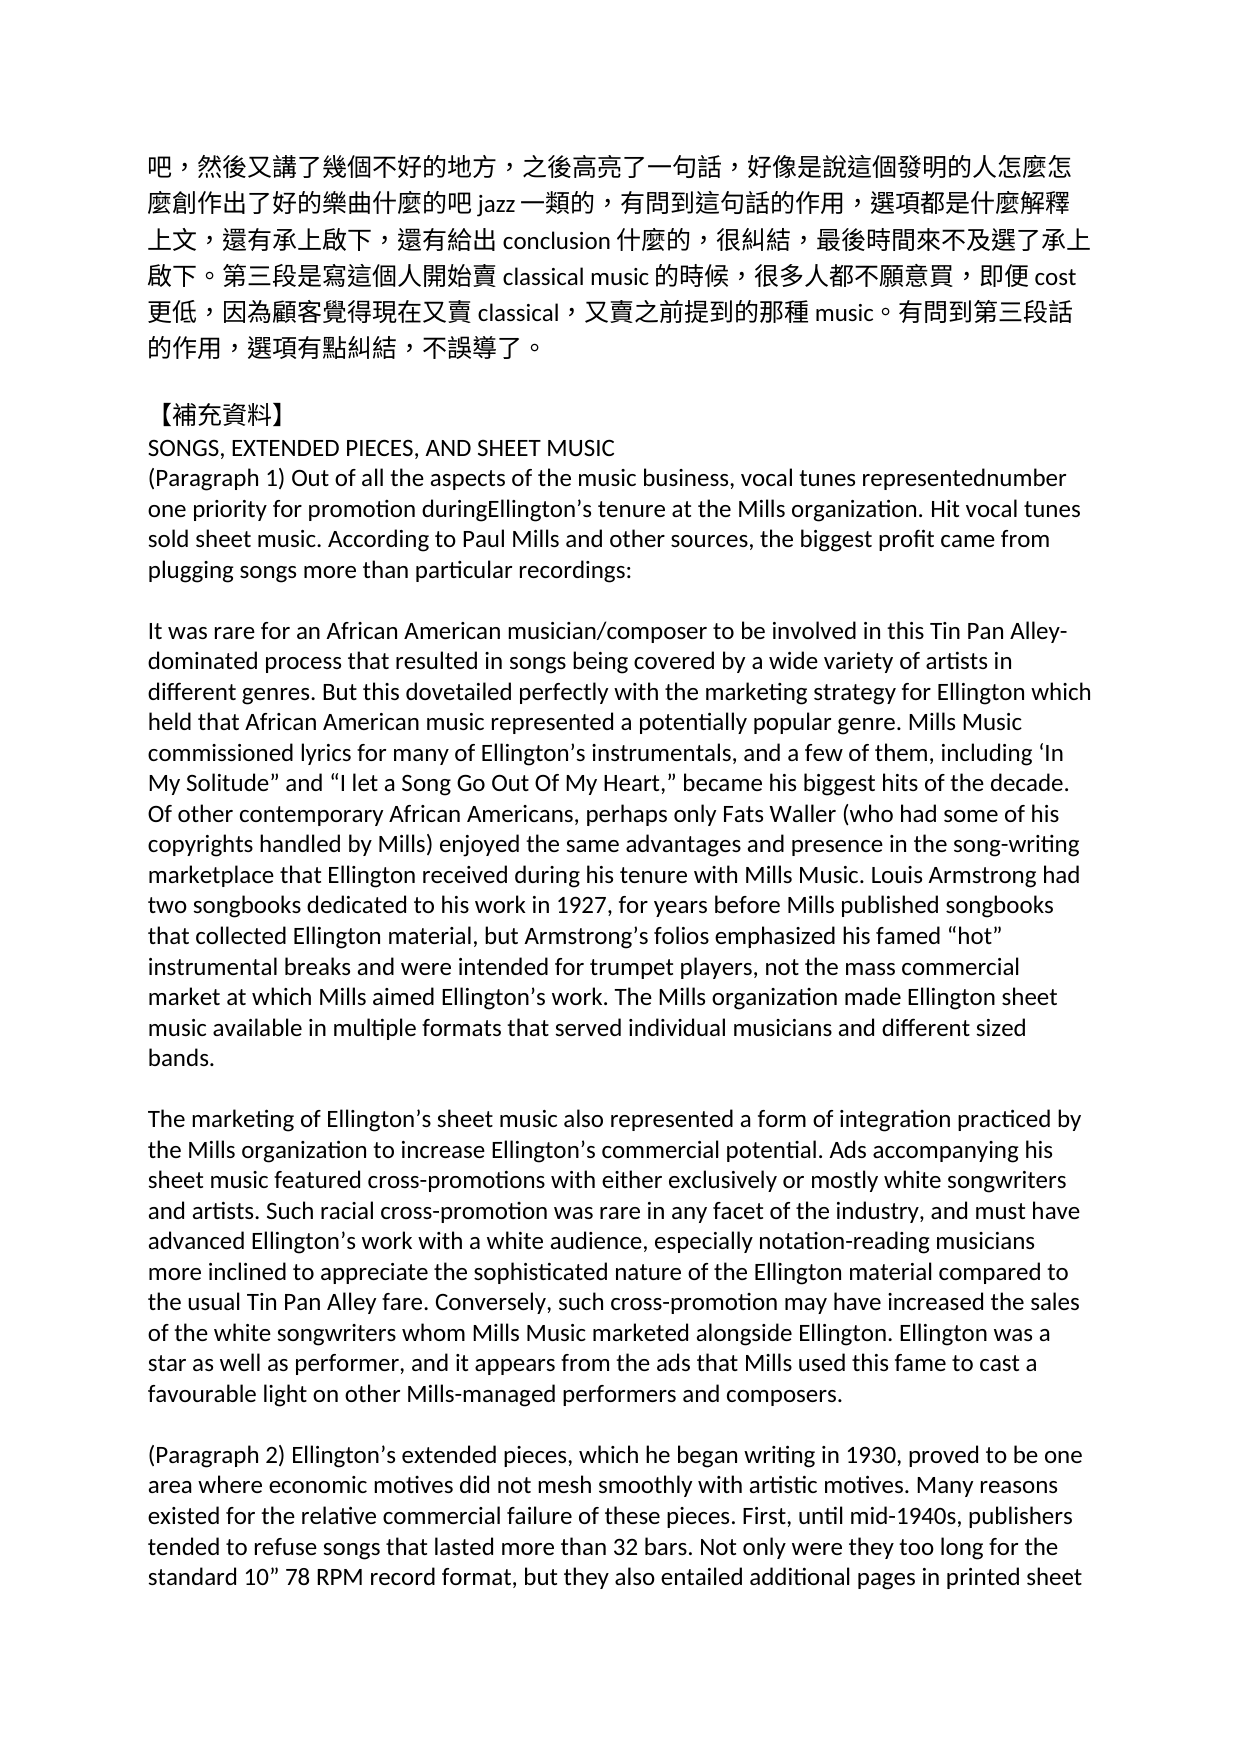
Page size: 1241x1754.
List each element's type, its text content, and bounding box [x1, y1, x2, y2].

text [148, 1439, 1093, 1592]
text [148, 148, 1093, 365]
text 【補充資料】 [148, 396, 1093, 432]
text SONGS, EXTENDED PIECES, AND SHEET MUSIC [148, 432, 1093, 462]
text The marketing of Ellington’s sheet music also represented a form of integration practiced by the Mills organization to increase Ellington’s commercial potential. Ads accompanying his sheet music featured cross-promotions with either exclusively or mostly white songwriters and artists. Such racial cross-promotion was rare in any facet of the industry, and must have advanced Ellington’s work with a white audience, especially notation-reading musicians more inclined to appreciate the sophisticated nature of the Ellington material compared to the usual Tin Pan Alley fare. Conversely, such cross-promotion may have increased the sales of the white songwriters whom Mills Music marketed alongside Ellington. Ellington was a star as well as performer, and it appears from the ads that Mills used this fame to cast a favourable light on other Mills-managed performers and composers. [148, 1103, 1093, 1408]
text It was rare for an African American musician/composer to be involved in this Tin Pan Alley-dominated process that resulted in songs being covered by a wide variety of artists in different genres. But this dovetailed perfectly with the marketing strategy for Ellington which held that African American music represented a potentially popular genre. Mills Music commissioned lyrics for many of Ellington’s instrumentals, and a few of them, including ‘In My Solitude” and “I let a Song Go Out Of My Heart,” became his biggest hits of the decade. Of other contemporary African Americans, perhaps only Fats Waller (who had some of his copyrights handled by Mills) enjoyed the same advantages and presence in the song-writing marketplace that Ellington received during his tenure with Mills Music. Louis Armstrong had two songbooks dedicated to his work in 1927, for years before Mills published songbooks that collected Ellington material, but Armstrong’s folios emphasized his famed “hot” instrumental breaks and were intended for trumpet players, not the mass commercial market at which Mills aimed Ellington’s work. The Mills organization made Ellington sheet music available in multiple formats that served individual musicians and different sized bands. [148, 615, 1093, 1073]
text (Paragraph 1) Out of all the aspects of the music business, vocal tunes representednumber one priority for promotion duringEllington’s tenure at the Mills organization. Hit vocal tunes sold sheet music. According to Paul Mills and other sources, the biggest profit came from plugging songs more than particular recordings: [148, 462, 1093, 584]
